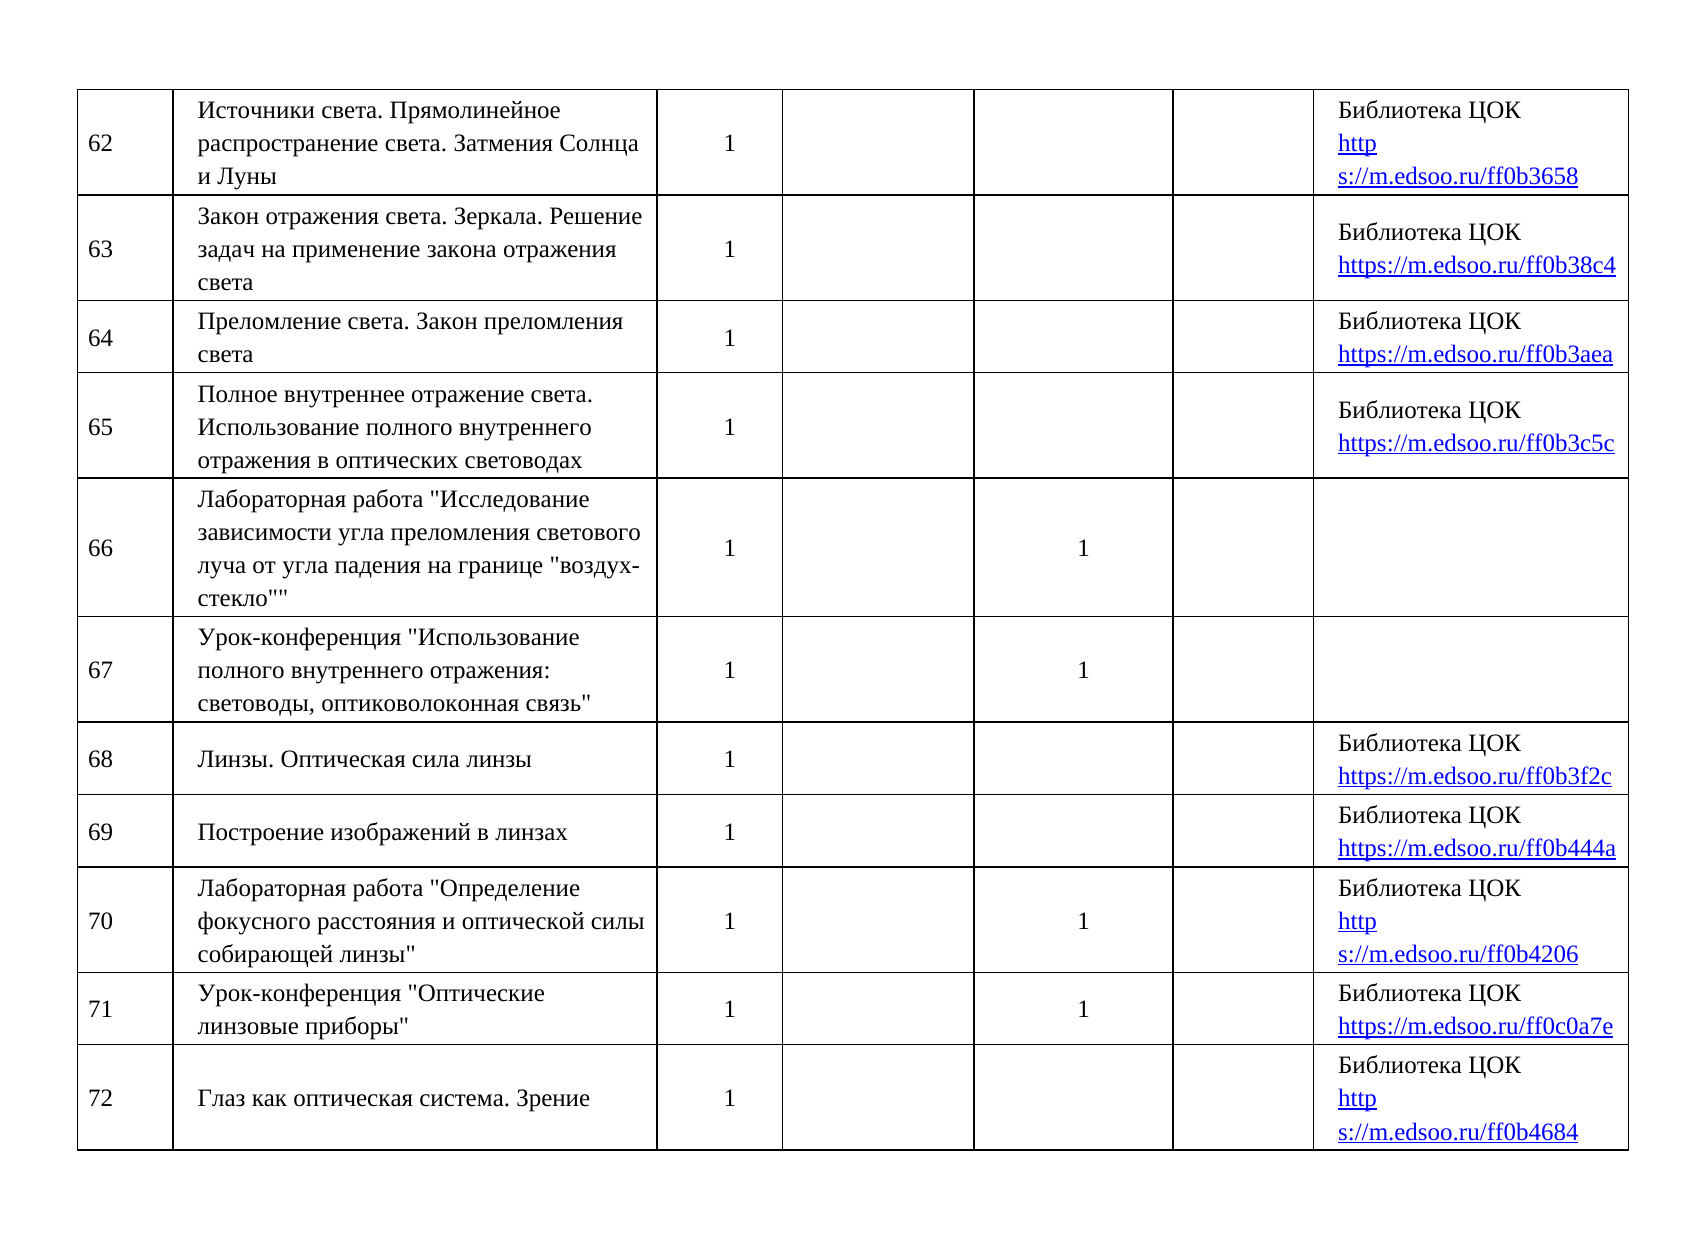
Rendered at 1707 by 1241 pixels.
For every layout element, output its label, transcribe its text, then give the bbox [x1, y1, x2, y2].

table_cell 66 [78, 479, 172, 616]
table_cell Библиотека ЦОК https://m.edsoo.ru/ff0b3658 [1314, 90, 1628, 194]
table_cell 67 [78, 617, 172, 721]
table_cell 1 [975, 973, 1172, 1044]
table_cell [783, 373, 973, 477]
table_cell [975, 723, 1172, 793]
table_cell [1314, 479, 1628, 616]
table_cell [975, 196, 1172, 299]
table_cell [1174, 373, 1313, 477]
table_cell Построение изображений в линзах [174, 795, 656, 866]
table_cell Полное внутреннее отражение света. Использование полного внутреннего отражения в оптических световодах [174, 373, 656, 477]
table_cell [783, 868, 973, 971]
table_cell 1 [658, 973, 782, 1044]
table_cell [1314, 617, 1628, 721]
table_cell [1174, 617, 1313, 721]
table_cell Библиотека ЦОК https://m.edsoo.ru/ff0b4206 [1314, 868, 1628, 971]
table_cell 1 [658, 723, 782, 793]
table_cell [1174, 795, 1313, 866]
table_cell Урок-конференция "Использование полного внутреннего отражения: световоды, оптиковолоконная связь" [174, 617, 656, 721]
table_cell [783, 1045, 973, 1149]
table_cell 1 [658, 90, 782, 194]
table_cell Лабораторная работа "Определение фокусного расстояния и оптической силы собирающей линзы" [174, 868, 656, 971]
table_cell [975, 373, 1172, 477]
table_cell [783, 723, 973, 793]
table_cell [783, 795, 973, 866]
table_cell Библиотека ЦОК https://m.edsoo.ru/ff0c0a7e [1314, 973, 1628, 1044]
table_cell Библиотека ЦОК https://m.edsoo.ru/ff0b3aea [1314, 301, 1628, 372]
table_cell 1 [658, 617, 782, 721]
table_cell [975, 1045, 1172, 1149]
table_cell 1 [658, 1045, 782, 1149]
table_cell Преломление света. Закон преломления света [174, 301, 656, 372]
table_cell 1 [975, 868, 1172, 971]
table_cell [1174, 479, 1313, 616]
table_cell Источники света. Прямолинейное распространение света. Затмения Солнца и Луны [174, 90, 656, 194]
table_cell [1174, 868, 1313, 971]
table_cell 69 [78, 795, 172, 866]
table_cell 64 [78, 301, 172, 372]
table_cell Глаз как оптическая система. Зрение [174, 1045, 656, 1149]
table_cell 1 [975, 479, 1172, 616]
table_cell Библиотека ЦОК https://m.edsoo.ru/ff0b444a [1314, 795, 1628, 866]
table_cell 1 [658, 301, 782, 372]
table_cell 1 [658, 479, 782, 616]
table_cell 63 [78, 196, 172, 299]
table_cell 71 [78, 973, 172, 1044]
table_cell [1174, 1045, 1313, 1149]
table_cell [1174, 723, 1313, 793]
table_cell [783, 973, 973, 1044]
table_cell 1 [658, 373, 782, 477]
table_cell [783, 196, 973, 299]
table_cell 1 [975, 617, 1172, 721]
table_cell 68 [78, 723, 172, 793]
table_cell [975, 90, 1172, 194]
table_cell [1174, 973, 1313, 1044]
table_cell 1 [658, 795, 782, 866]
table_cell 72 [78, 1045, 172, 1149]
table_cell 62 [78, 90, 172, 194]
table_cell [1174, 90, 1313, 194]
table_cell [783, 301, 973, 372]
table_cell [783, 90, 973, 194]
table_cell Библиотека ЦОК https://m.edsoo.ru/ff0b38c4 [1314, 196, 1628, 299]
table_cell 1 [658, 196, 782, 299]
table_cell 65 [78, 373, 172, 477]
table_cell Линзы. Оптическая сила линзы [174, 723, 656, 793]
table_cell 1 [658, 868, 782, 971]
table_cell [783, 479, 973, 616]
table_cell Библиотека ЦОК https://m.edsoo.ru/ff0b3f2c [1314, 723, 1628, 793]
table_cell 70 [78, 868, 172, 971]
table_cell Урок-конференция "Оптические линзовые приборы" [174, 973, 656, 1044]
table_cell [975, 301, 1172, 372]
table_cell [1174, 301, 1313, 372]
table_cell [975, 795, 1172, 866]
table_cell Библиотека ЦОК https://m.edsoo.ru/ff0b3c5c [1314, 373, 1628, 477]
table_cell Библиотека ЦОК https://m.edsoo.ru/ff0b4684 [1314, 1045, 1628, 1149]
table_cell [783, 617, 973, 721]
table_cell Лабораторная работа "Исследование зависимости угла преломления светового луча от угла падения на границе "воздух-стекло"" [174, 479, 656, 616]
table_cell Закон отражения света. Зеркала. Решение задач на применение закона отражения света [174, 196, 656, 299]
table_cell [1174, 196, 1313, 299]
